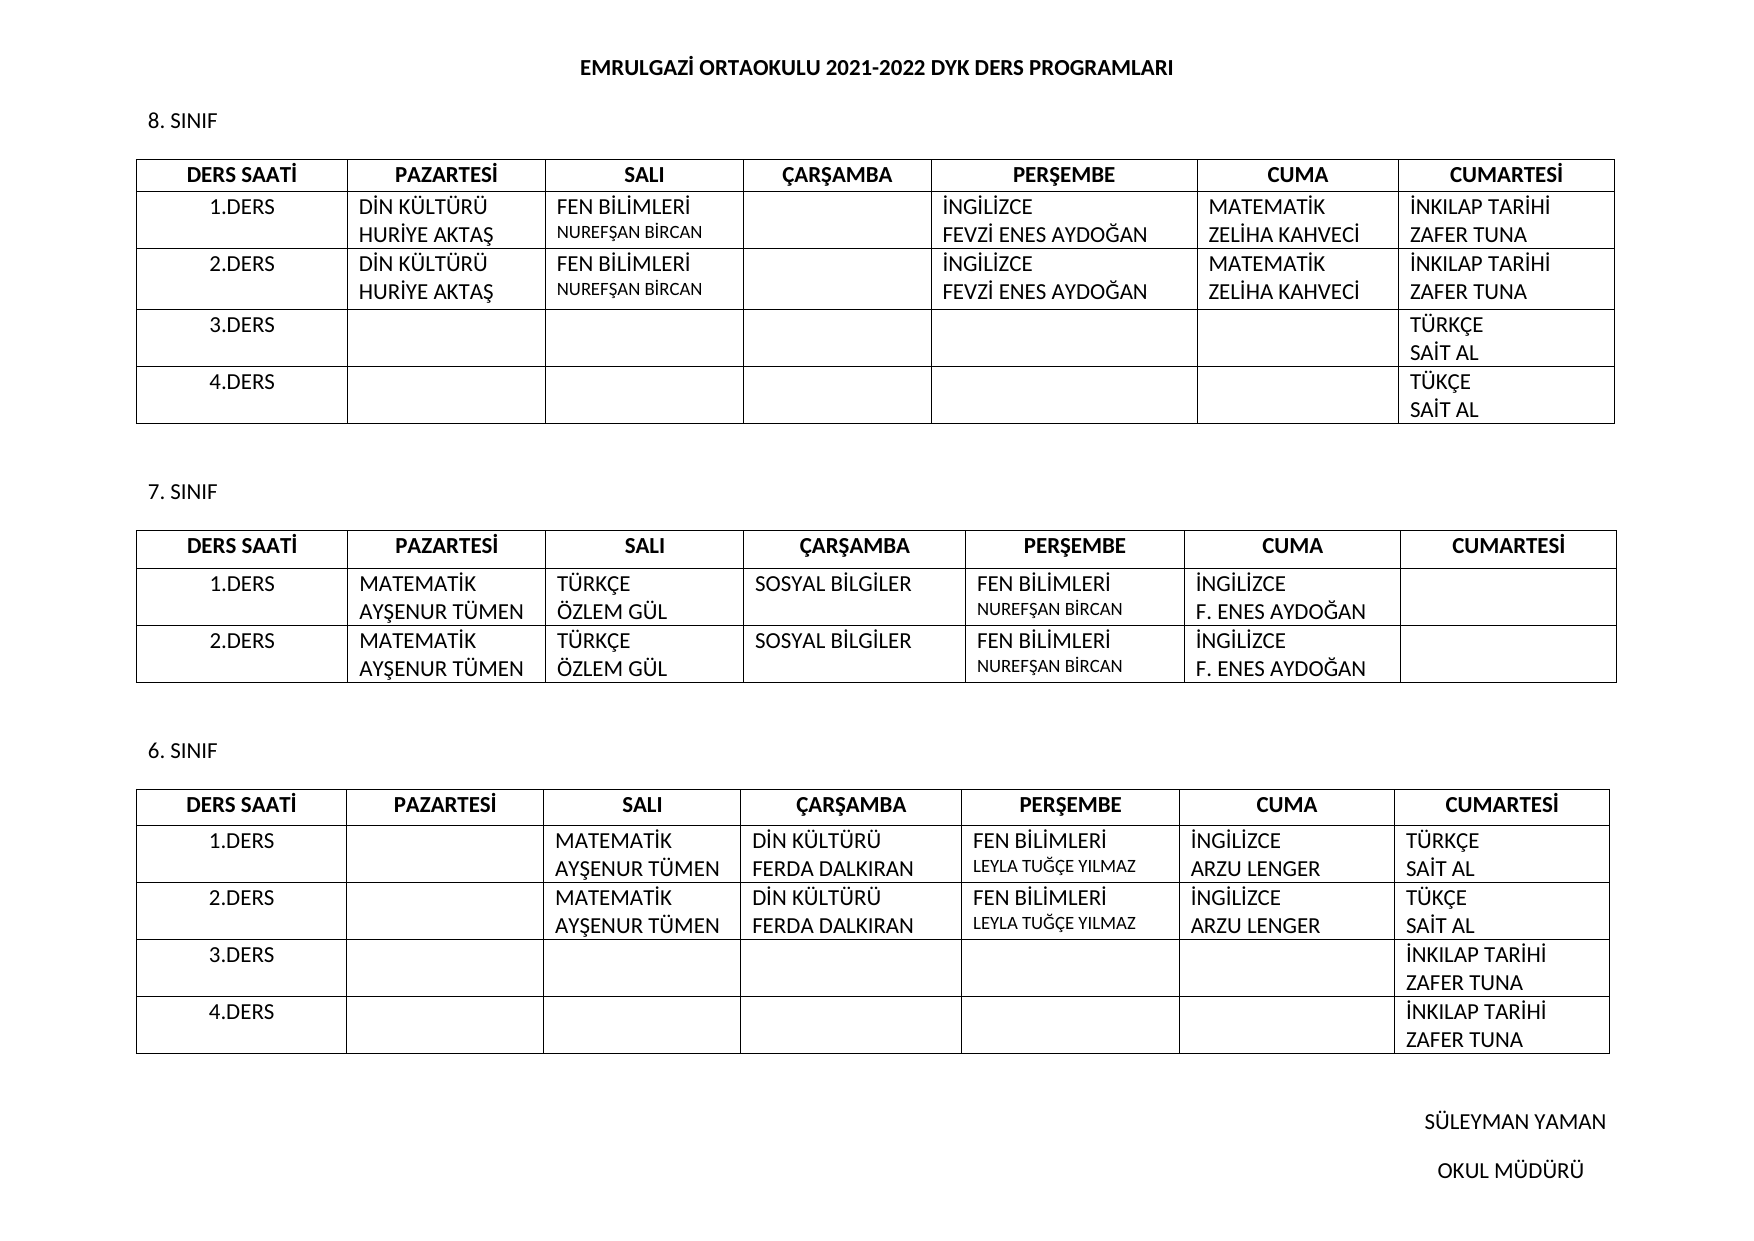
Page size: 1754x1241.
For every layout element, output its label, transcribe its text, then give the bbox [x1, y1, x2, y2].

table_cell [544, 940, 740, 996]
table_cell FEN BİLİMLERİ NUREFŞAN BİRCAN [546, 249, 743, 309]
table_cell MATEMATİK AYŞENUR TÜMEN [544, 826, 740, 882]
table_header CUMARTESİ [1399, 160, 1614, 191]
table_cell 1.DERS [137, 826, 346, 882]
table_cell TÜRKÇE ÖZLEM GÜL [546, 626, 743, 682]
table_header SALI [546, 531, 743, 568]
table_cell [347, 940, 543, 996]
table_cell [347, 997, 543, 1053]
table_cell [1198, 367, 1398, 423]
table_cell İNGİLİZCE FEVZİ ENES AYDOĞAN [932, 192, 1197, 248]
table_cell TÜRKÇE ÖZLEM GÜL [546, 569, 743, 625]
table_cell İNKILAP TARİHİ ZAFER TUNA [1399, 192, 1614, 248]
table_cell TÜKÇE SAİT AL [1395, 883, 1609, 939]
table_cell [744, 310, 931, 366]
table_cell [741, 940, 961, 996]
table_cell [348, 367, 545, 423]
table_cell 4.DERS [137, 997, 346, 1053]
table_cell İNKILAP TARİHİ ZAFER TUNA [1395, 940, 1609, 996]
text 7. SINIF [148, 477, 1606, 505]
table_cell SOSYAL BİLGİLER [744, 569, 965, 625]
table_cell FEN BİLİMLERİ NUREFŞAN BİRCAN [546, 192, 743, 248]
table_cell FEN BİLİMLERİ LEYLA TUĞÇE YILMAZ [962, 826, 1179, 882]
table_cell FEN BİLİMLERİ NUREFŞAN BİRCAN [966, 569, 1184, 625]
table_header CUMARTESİ [1395, 790, 1609, 825]
table_header ÇARŞAMBA [741, 790, 961, 825]
table_header PERŞEMBE [932, 160, 1197, 191]
table_cell DİN KÜLTÜRÜ FERDA DALKIRAN [741, 883, 961, 939]
table_cell İNKILAP TARİHİ ZAFER TUNA [1399, 249, 1614, 309]
table_cell [544, 997, 740, 1053]
table_cell 1.DERS [137, 569, 347, 625]
table_cell FEN BİLİMLERİ NUREFŞAN BİRCAN [966, 626, 1184, 682]
table_cell 2.DERS [137, 883, 346, 939]
table_cell FEN BİLİMLERİ LEYLA TUĞÇE YILMAZ [962, 883, 1179, 939]
table_cell [1401, 569, 1616, 625]
table_header DERS SAATİ [137, 790, 346, 825]
table_cell [348, 310, 545, 366]
table_header CUMARTESİ [1401, 531, 1616, 568]
table_cell DİN KÜLTÜRÜ FERDA DALKIRAN [741, 826, 961, 882]
table_cell MATEMATİK AYŞENUR TÜMEN [348, 626, 545, 682]
table_header PAZARTESİ [347, 790, 543, 825]
table_cell 4.DERS [137, 367, 347, 423]
table_header DERS SAATİ [137, 160, 347, 191]
table_cell [1198, 310, 1398, 366]
table_cell [932, 310, 1197, 366]
table_cell 2.DERS [137, 249, 347, 309]
table_header CUMA [1185, 531, 1400, 568]
table_header PAZARTESİ [348, 531, 545, 568]
table_cell İNGİLİZCE ARZU LENGER [1180, 883, 1394, 939]
table_cell [741, 997, 961, 1053]
table_cell 1.DERS [137, 192, 347, 248]
text OKUL MÜDÜRÜ [1401, 1156, 1606, 1184]
table_cell [1180, 940, 1394, 996]
table_cell [1180, 997, 1394, 1053]
table_header SALI [546, 160, 743, 191]
table_cell [744, 192, 931, 248]
table_header DERS SAATİ [137, 531, 347, 568]
table_cell 3.DERS [137, 310, 347, 366]
text EMRULGAZİ ORTAOKULU 2021-2022 DYK DERS PROGRAMLARI [148, 53, 1606, 81]
text SÜLEYMAN YAMAN [148, 1107, 1606, 1135]
table_cell [932, 367, 1197, 423]
table_cell [962, 940, 1179, 996]
table_cell SOSYAL BİLGİLER [744, 626, 965, 682]
table_cell İNGİLİZCE F. ENES AYDOĞAN [1185, 626, 1400, 682]
table_header PERŞEMBE [966, 531, 1184, 568]
text 6. SINIF [148, 736, 1606, 764]
table_cell İNGİLİZCE F. ENES AYDOĞAN [1185, 569, 1400, 625]
table_cell [347, 883, 543, 939]
table_cell TÜRKÇE SAİT AL [1395, 826, 1609, 882]
table_cell [546, 367, 743, 423]
table_cell DİN KÜLTÜRÜ HURİYE AKTAŞ [348, 249, 545, 309]
table_cell [744, 249, 931, 309]
table_header CUMA [1198, 160, 1398, 191]
table_header SALI [544, 790, 740, 825]
table_cell DİN KÜLTÜRÜ HURİYE AKTAŞ [348, 192, 545, 248]
table_cell 3.DERS [137, 940, 346, 996]
text 8. SINIF [148, 106, 1606, 134]
table_cell [546, 310, 743, 366]
table_cell [1401, 626, 1616, 682]
table_header CUMA [1180, 790, 1394, 825]
table_header ÇARŞAMBA [744, 160, 931, 191]
table_cell [347, 826, 543, 882]
table_cell İNGİLİZCE FEVZİ ENES AYDOĞAN [932, 249, 1197, 309]
table_header PERŞEMBE [962, 790, 1179, 825]
table_header PAZARTESİ [348, 160, 545, 191]
table_cell TÜKÇE SAİT AL [1399, 367, 1614, 423]
table_cell [962, 997, 1179, 1053]
table_cell MATEMATİK AYŞENUR TÜMEN [348, 569, 545, 625]
table_cell [744, 367, 931, 423]
table_cell MATEMATİK ZELİHA KAHVECİ [1198, 192, 1398, 248]
table_cell 2.DERS [137, 626, 347, 682]
table_header ÇARŞAMBA [744, 531, 965, 568]
table_cell İNGİLİZCE ARZU LENGER [1180, 826, 1394, 882]
table_cell MATEMATİK ZELİHA KAHVECİ [1198, 249, 1398, 309]
table_cell MATEMATİK AYŞENUR TÜMEN [544, 883, 740, 939]
table_cell TÜRKÇE SAİT AL [1399, 310, 1614, 366]
table_cell İNKILAP TARİHİ ZAFER TUNA [1395, 997, 1609, 1053]
